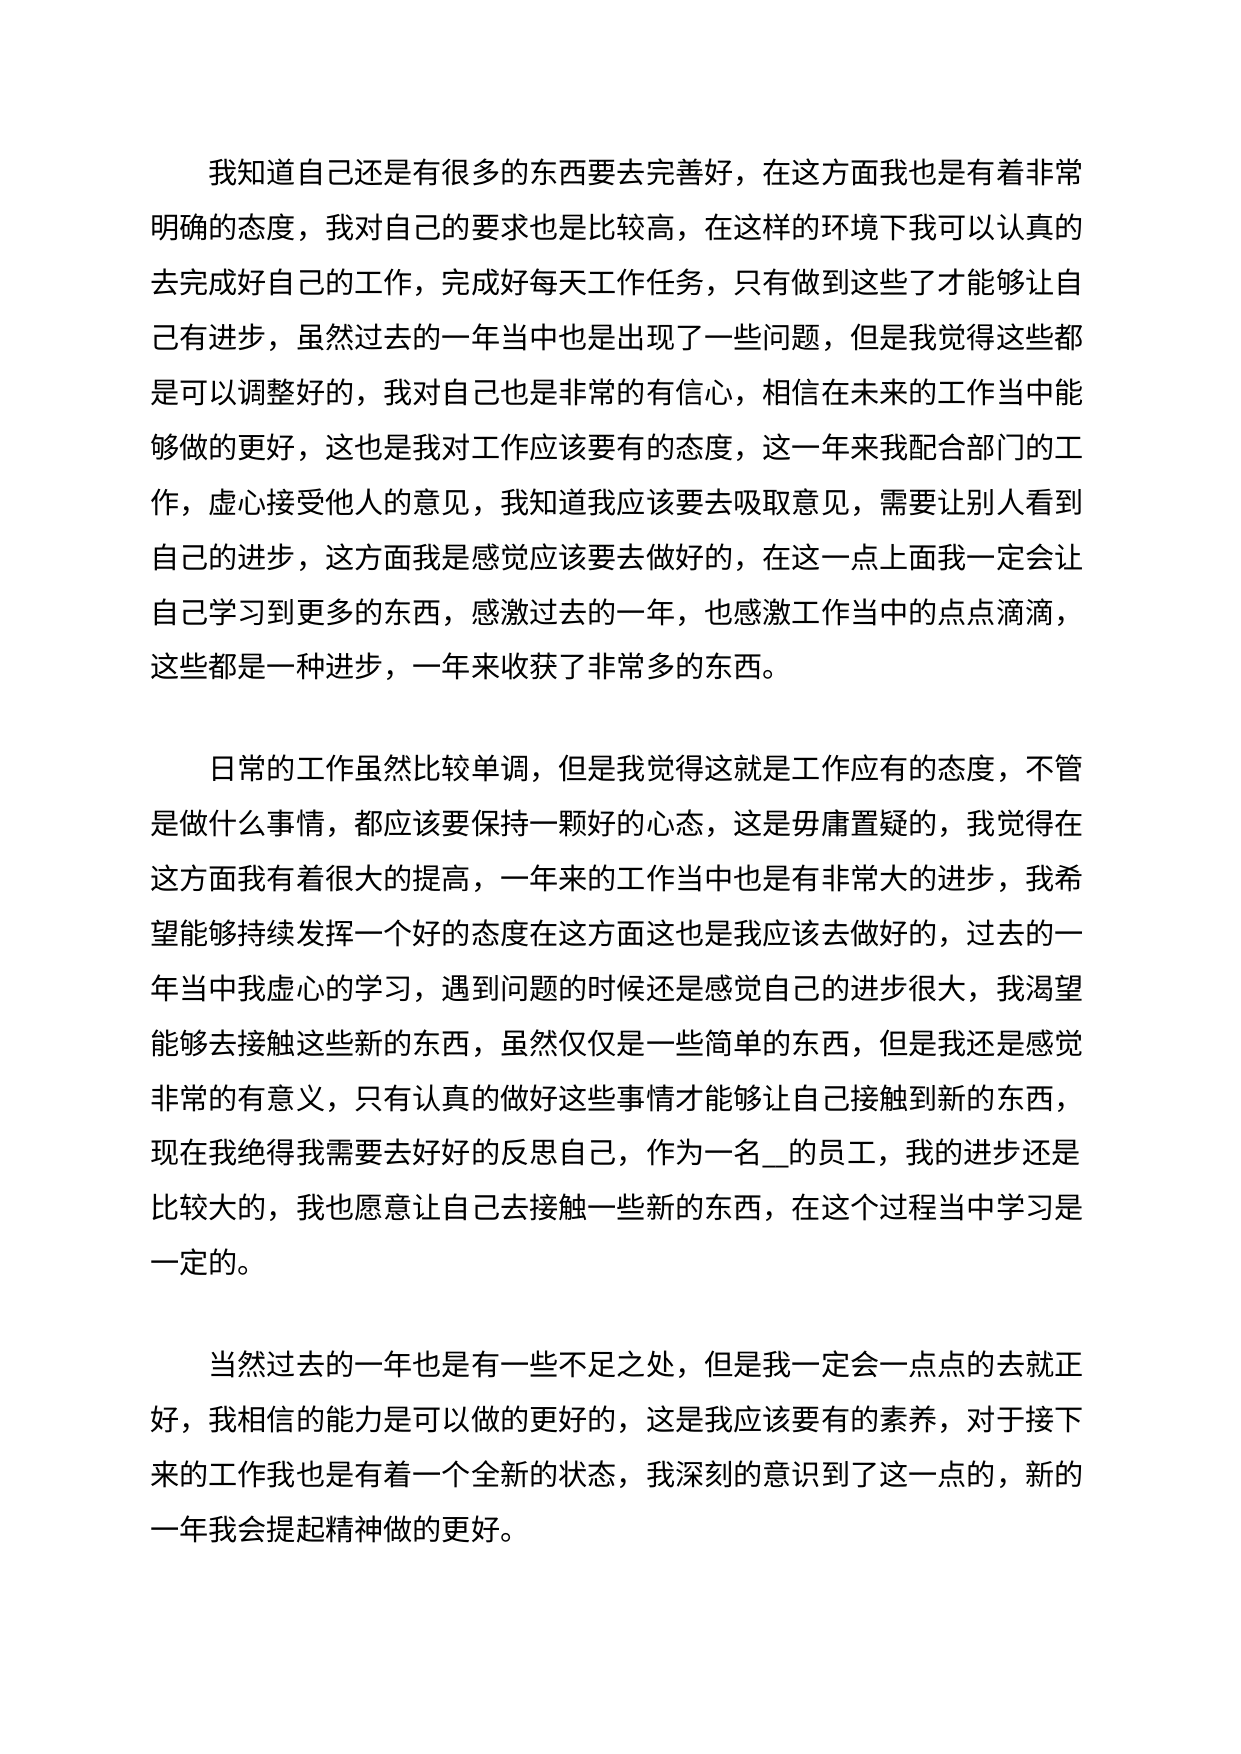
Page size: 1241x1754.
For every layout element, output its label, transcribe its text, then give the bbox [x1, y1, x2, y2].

text 日常的工作虽然比较单调，但是我觉得这就是工作应有的态度，不管是做什么事情，都应该要保持一颗好的心态，这是毋庸置疑的，我觉得在这方面我有着很大的提高，一年来的工作当中也是有非常大的进步，我希望能够持续发挥一个好的态度在这方面这也是我应该去做好的，过去的一年当中我虚心的学习，遇到问题的时候还是感觉自己的进步很大，我渴望能够去接触这些新的东西，虽然仅仅是一些简单的东西，但是我还是感觉非常的有意义，只有认真的做好这些事情才能够让自己接触到新的东西，现在我绝得我需要去好好的反思自己，作为一名__的员工，我的进步还是比较大的，我也愿意让自己去接触一些新的东西，在这个过程当中学习是一定的。 [150, 746, 1090, 1282]
text 当然过去的一年也是有一些不足之处，但是我一定会一点点的去就正好，我相信的能力是可以做的更好的，这是我应该要有的素养，对于接下来的工作我也是有着一个全新的状态，我深刻的意识到了这一点的，新的一年我会提起精神做的更好。 [150, 1342, 1090, 1549]
text 我知道自己还是有很多的东西要去完善好，在这方面我也是有着非常明确的态度，我对自己的要求也是比较高，在这样的环境下我可以认真的去完成好自己的工作，完成好每天工作任务，只有做到这些了才能够让自己有进步，虽然过去的一年当中也是出现了一些问题，但是我觉得这些都是可以调整好的，我对自己也是非常的有信心，相信在未来的工作当中能够做的更好，这也是我对工作应该要有的态度，这一年来我配合部门的工作，虚心接受他人的意见，我知道我应该要去吸取意见，需要让别人看到自己的进步，这方面我是感觉应该要去做好的，在这一点上面我一定会让自己学习到更多的东西，感激过去的一年，也感激工作当中的点点滴滴，这些都是一种进步，一年来收获了非常多的东西。 [150, 150, 1090, 686]
